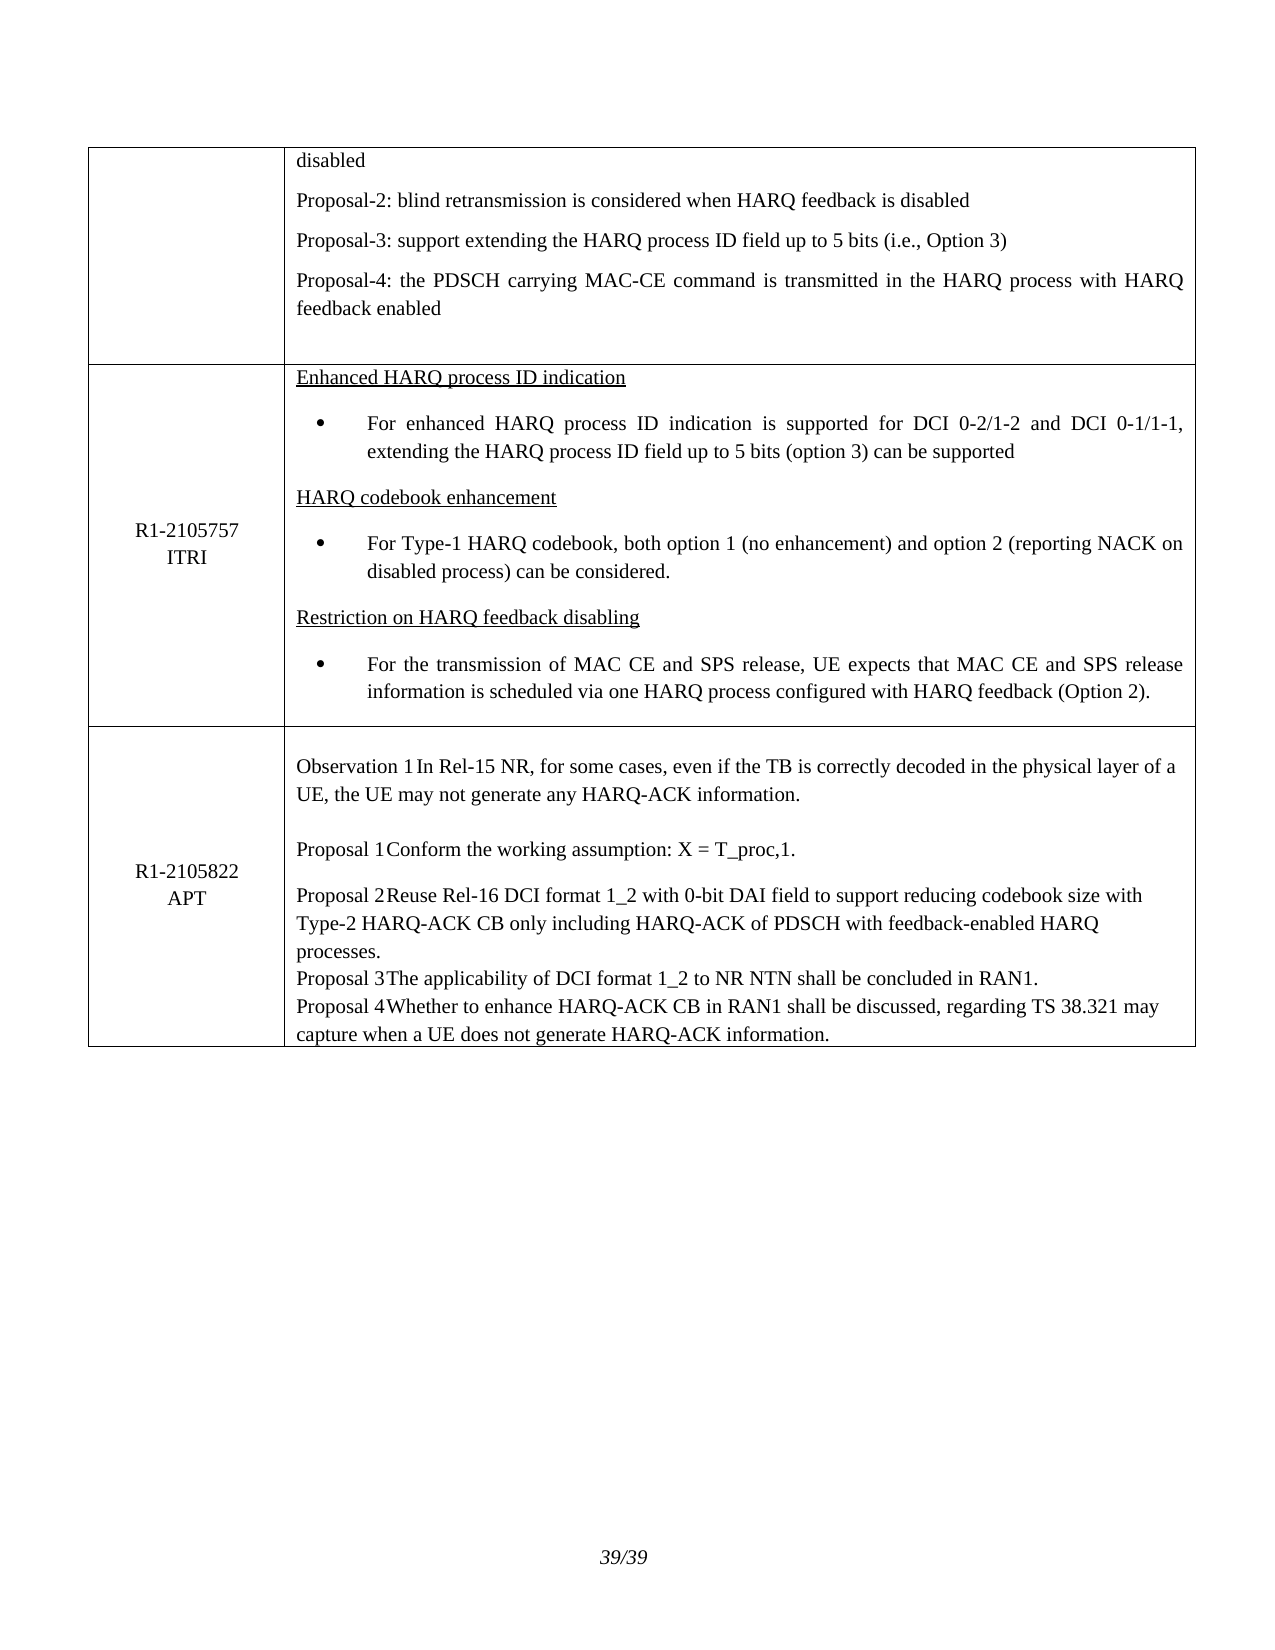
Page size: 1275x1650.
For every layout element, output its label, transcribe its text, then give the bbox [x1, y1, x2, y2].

table_cell Observation 1 In Rel-15 NR, for some cases, even if the TB is correctly decoded in the physical layer of a UE, the UE may not generate any HARQ-ACK information. Proposal 1 Conform the working assumption: X = T_proc,1. Proposal 2 Reuse Rel-16 DCI format 1_2 with 0-bit DAI field to support reducing codebook size with Type-2 HARQ-ACK CB only including HARQ-ACK of PDSCH with feedback-enabled HARQ processes. Proposal 3 The applicability of DCI format 1_2 to NR NTN shall be concluded in RAN1. Proposal 4 Whether to enhance HARQ-ACK CB in RAN1 shall be discussed, regarding TS 38.321 may capture when a UE does not generate HARQ-ACK information. [285, 727, 1195, 1046]
table_cell Enhanced HARQ process ID indication For enhanced HARQ process ID indication is supported for DCI 0-2/1-2 and DCI 0-1/1-1, extending the HARQ process ID field up to 5 bits (option 3) can be supported HARQ codebook enhancement For Type-1 HARQ codebook, both option 1 (no enhancement) and option 2 (reporting NACK on disabled process) can be considered. Restriction on HARQ feedback disabling For the transmission of MAC CE and SPS release, UE expects that MAC CE and SPS release information is scheduled via one HARQ process configured with HARQ feedback (Option 2). [285, 365, 1195, 726]
table_cell R1-2105822 APT [89, 727, 284, 1046]
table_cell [285, 148, 1195, 364]
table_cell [89, 148, 284, 364]
table_cell R1-2105757 ITRI [89, 365, 284, 726]
